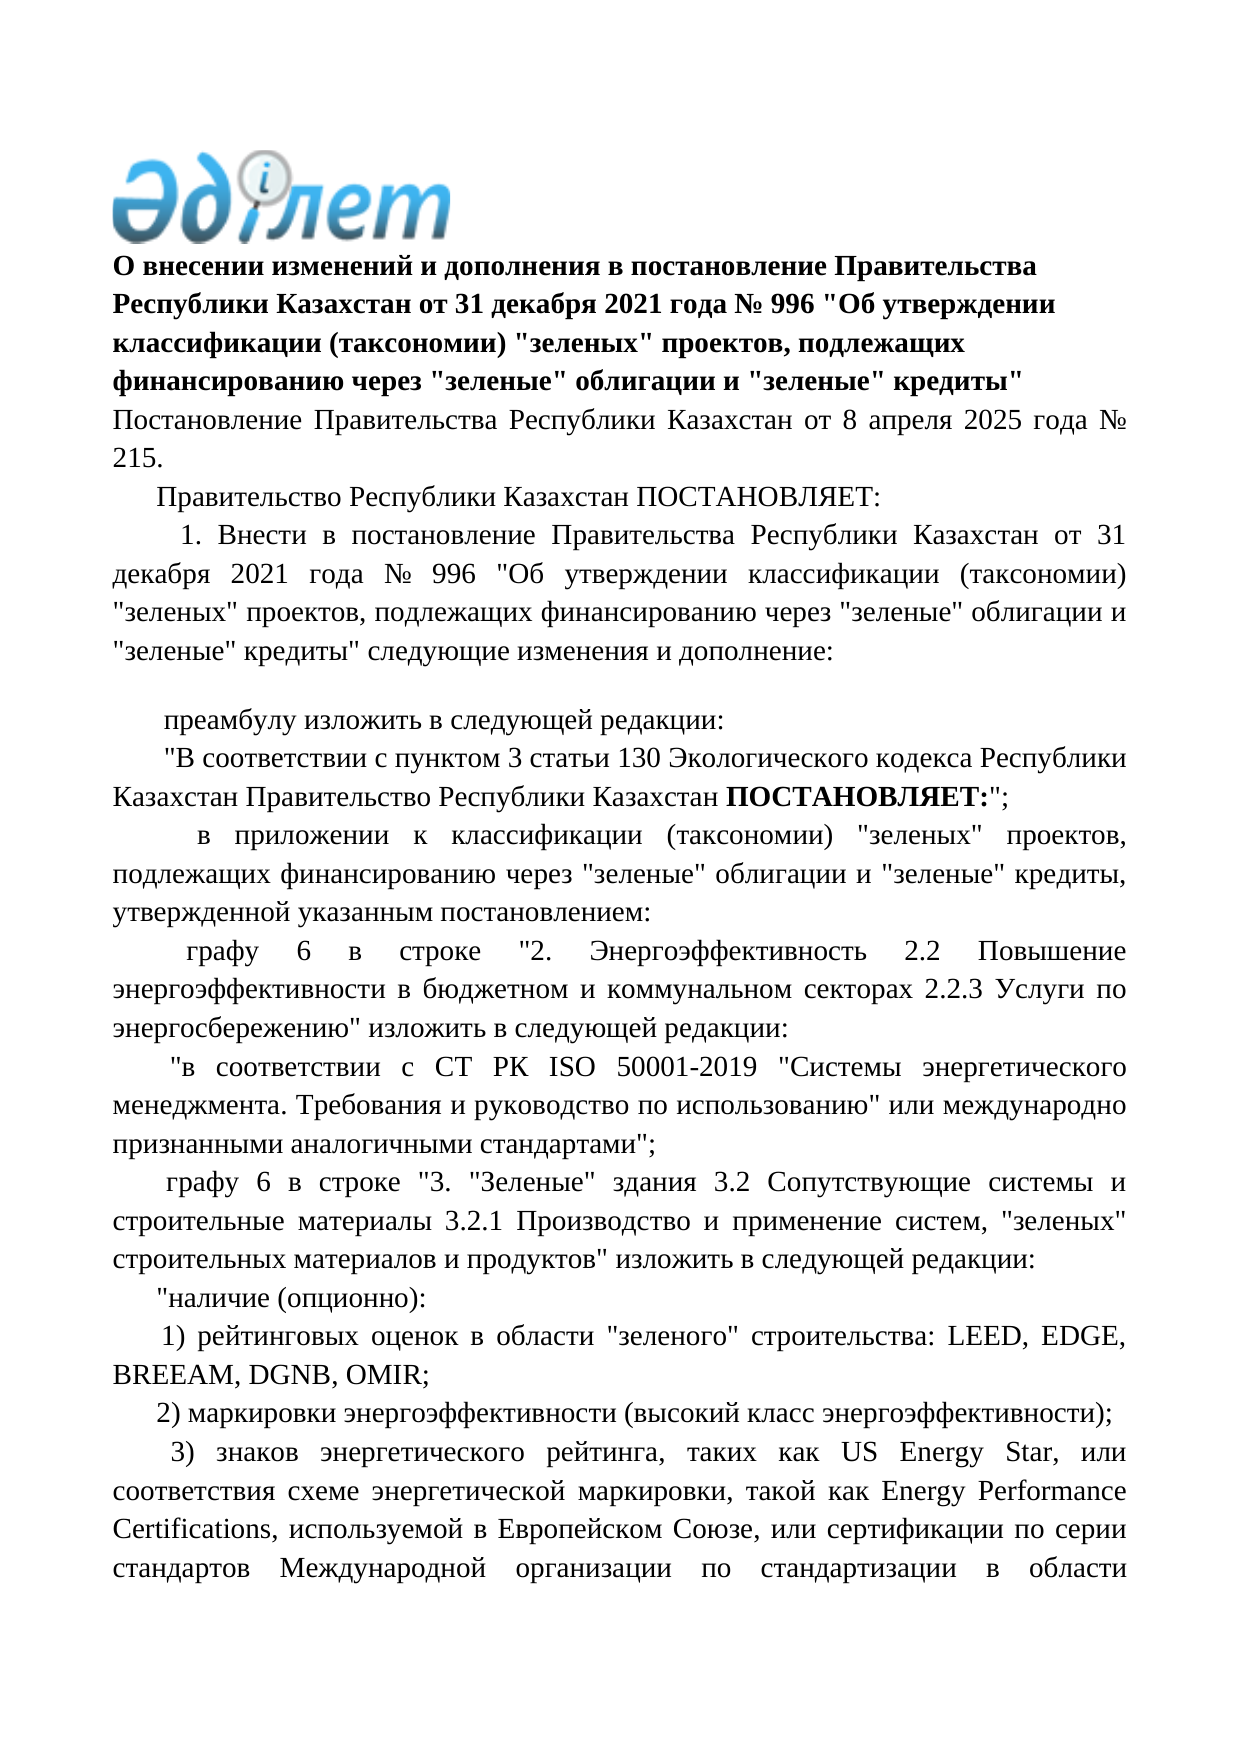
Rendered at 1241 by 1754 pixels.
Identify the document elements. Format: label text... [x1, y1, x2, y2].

text О внесении изменений и дополнения в постановление Правительства Республики Казахстан от 31 декабря 2021 года № 996 "Об утверждении классификации (таксономии) "зеленых" проектов, подлежащих финансированию через "зеленые" облигации и "зеленые" кредиты" [112, 248, 1128, 397]
text "в соответствии с СТ РК ISO 50001-2019 "Системы энергетического менеджмента. Требования и руководство по использованию" или международно признанными аналогичными стандартами"; [112, 1049, 1128, 1159]
text Постановление Правительства Республики Казахстан от 8 апреля 2025 года № 215. [112, 402, 1128, 474]
text "наличие (опционно): [112, 1280, 1128, 1313]
text в приложении к классификации (таксономии) "зеленых" проектов, подлежащих финансированию через "зеленые" облигации и "зеленые" кредиты, утвержденной указанным постановлением: [112, 817, 1128, 928]
text графу 6 в строке "2. Энергоэффективность 2.2 Повышение энергоэффективности в бюджетном и коммунальном секторах 2.2.3 Услуги по энергосбережению" изложить в следующей редакции: [112, 933, 1128, 1044]
text 1) рейтинговых оценок в области "зеленого" строительства: LEED, EDGE, BREEAM, DGNB, OMIR; [112, 1318, 1128, 1391]
text графу 6 в строке "3. "Зеленые" здания 3.2 Сопутствующие системы и строительные материалы 3.2.1 Производство и применение систем, "зеленых" строительных материалов и продуктов" изложить в следующей редакции: [112, 1164, 1128, 1275]
text "В соответствии с пунктом 3 статьи 130 Экологического кодекса Республики Казахстан Правительство Республики Казахстан ПОСТАНОВЛЯЕТ:"; [112, 740, 1128, 812]
text 2) маркировки энергоэффективности (высокий класс энергоэффективности); [112, 1396, 1128, 1429]
picture [112, 150, 451, 244]
text Правительство Республики Казахстан ПОСТАНОВЛЯЕТ: [112, 479, 1128, 512]
text преамбулу изложить в следующей редакции: [112, 702, 1128, 735]
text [112, 1434, 1128, 1583]
text 1. Внести в постановление Правительства Республики Казахстан от 31 декабря 2021 года № 996 "Об утверждении классификации (таксономии) "зеленых" проектов, подлежащих финансированию через "зеленые" облигации и "зеленые" кредиты" следующие изменения и дополнение: [112, 517, 1128, 667]
